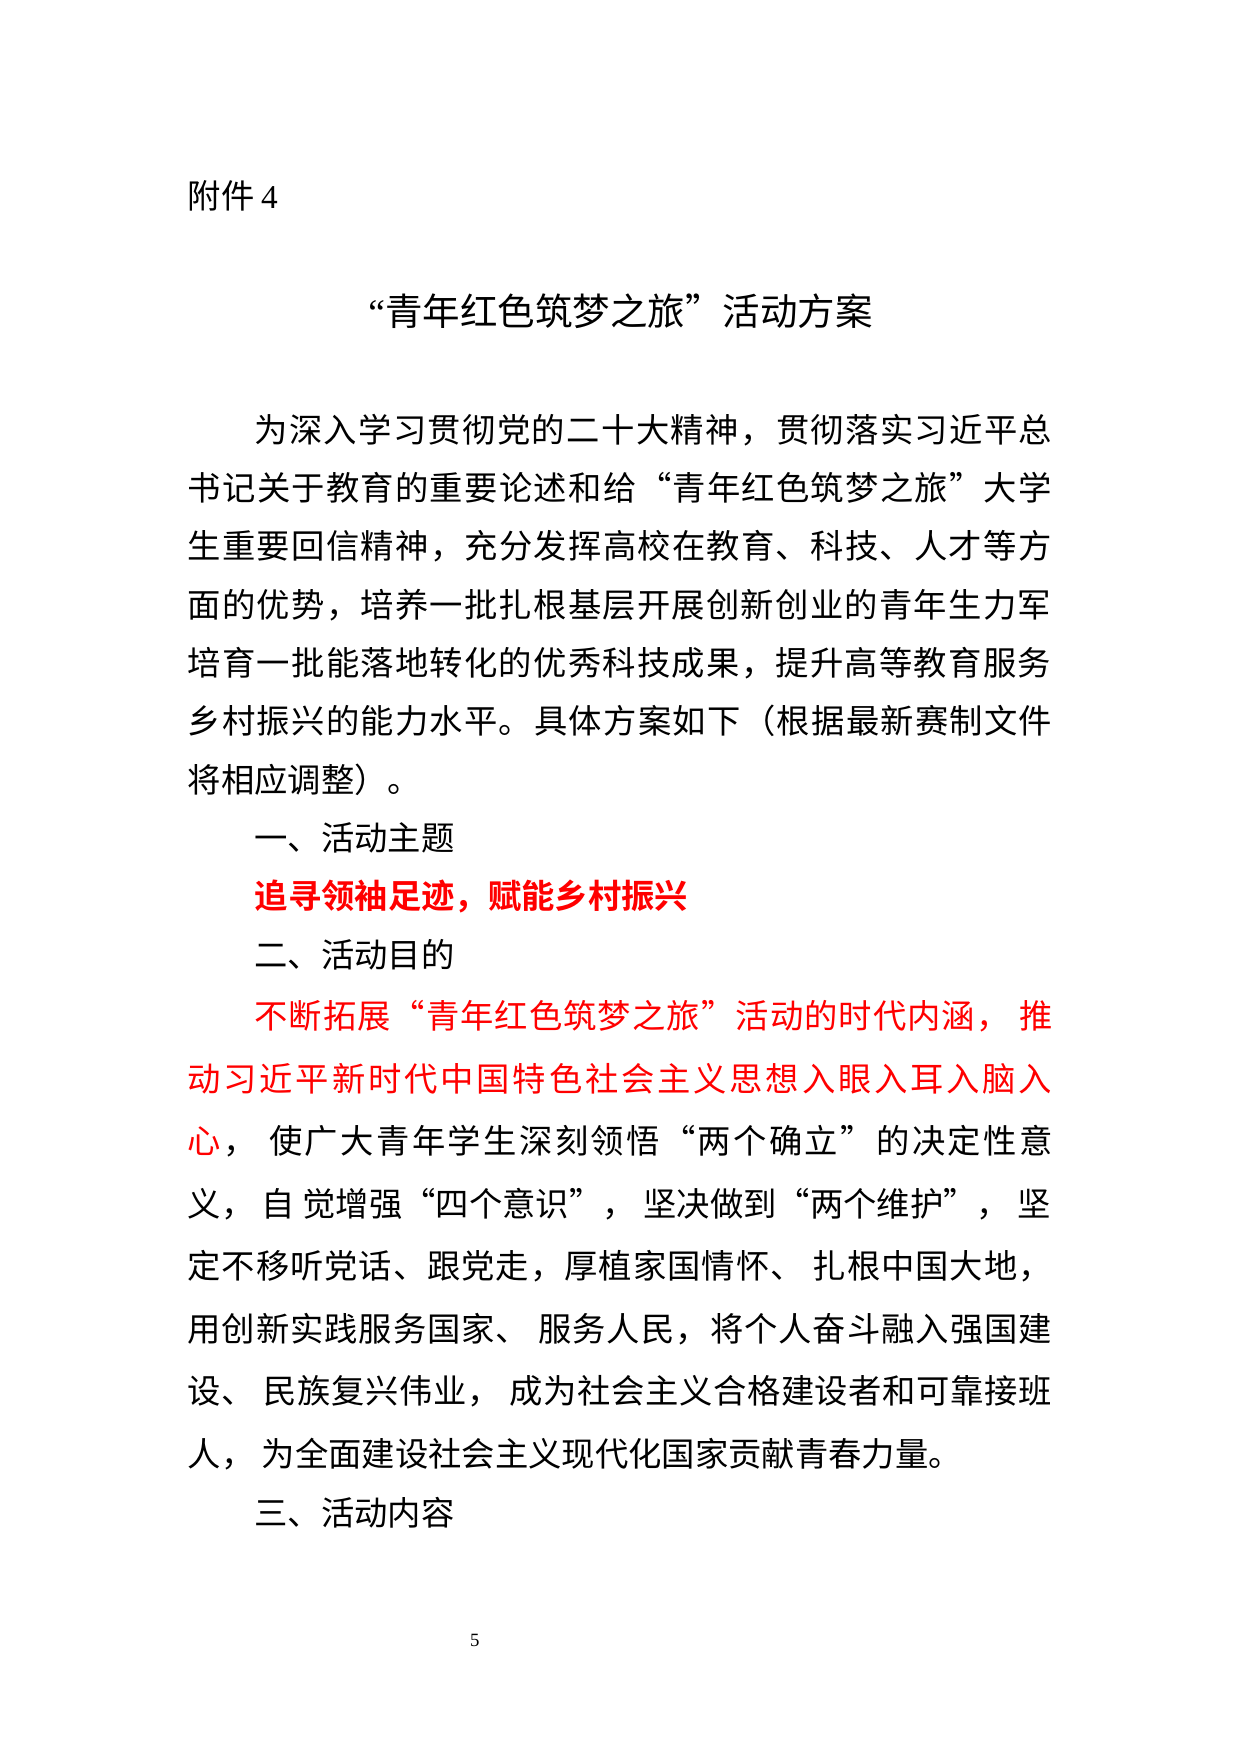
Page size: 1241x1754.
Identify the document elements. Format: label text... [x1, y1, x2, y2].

text 二、活动目的 [187, 920, 1053, 979]
text 附件4 [187, 162, 1053, 220]
text 一、活动主题 [187, 804, 1053, 862]
text “青年红色筑梦之旅”活动方案 [187, 279, 1053, 337]
text 为深入学习贯彻党的二十大精神，贯彻落实习近平总书记关于教育的重要论述和给“青年红色筑梦之旅”大学生重要回信精神，充分发挥高校在教育、科技、人才等方面的优势，培养一批扎根基层开展创新创业的青年生力军，培育一批能落地转化的优秀科技成果，提升高等教育服务乡村振兴的能力水平。具体方案如下（根据最新赛制文件将相应调整）。 [187, 395, 1053, 804]
text 三、活动内容 [187, 1479, 1053, 1537]
text 追寻领袖足迹，赋能乡村振兴 [187, 862, 1053, 920]
text 不断拓展“青年红色筑梦之旅”活动的时代内涵， 推动习近平新时代中国特色社会主义思想入眼入耳入脑入心， 使广大青年学生深刻领悟“两个确立”的决定性意义， 自 觉增强“四个意识”， 坚决做到“两个维护”， 坚定不移听党话、跟党走，厚植家国情怀、 扎根中国大地， 用创新实践服务国家、 服务人民，将个人奋斗融入强国建设、 民族复兴伟业， 成为社会主义合格建设者和可靠接班人， 为全面建设社会主义现代化国家贡献青春力量。 [187, 979, 1053, 1479]
